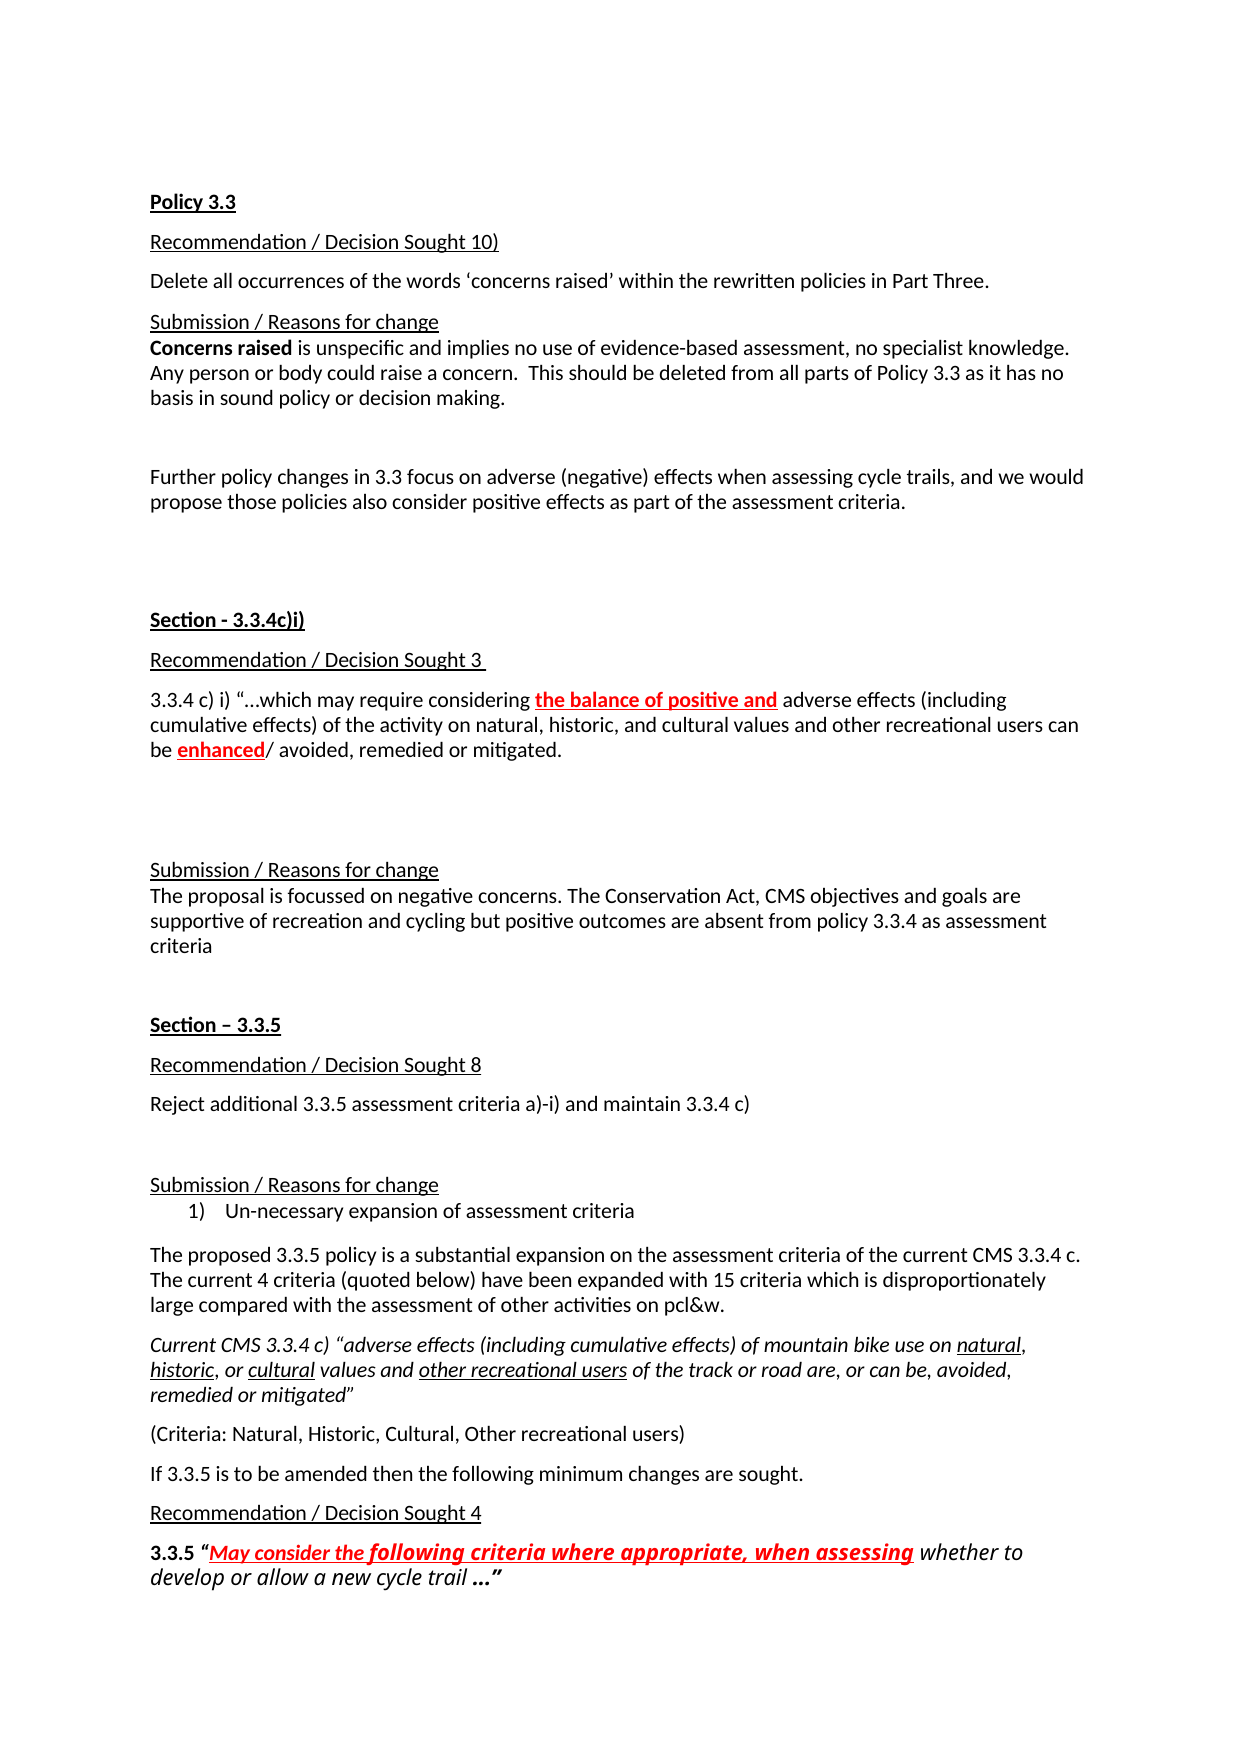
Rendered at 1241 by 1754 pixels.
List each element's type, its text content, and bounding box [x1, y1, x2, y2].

text Delete all occurrences of the words ‘concerns raised’ within the rewritten policies in Part Three. [150, 269, 1090, 294]
text Recommendation / Decision Sought 3 [150, 647, 1090, 672]
text Reject additional 3.3.5 assessment criteria a)-i) and maintain 3.3.4 c) [150, 1092, 1090, 1117]
text Current CMS 3.3.4 c) “adverse effects (including cumulative effects) of mountain bike use on natural, historic, or cultural values and other recreational users of the track or road are, or can be, avoided, remedied or mitigated” [150, 1332, 1090, 1407]
text Recommendation / Decision Sought 4 [150, 1501, 1090, 1526]
text Further policy changes in 3.3 focus on adverse (negative) effects when assessing cycle trails, and we would propose those policies also consider positive effects as part of the assessment criteria. [150, 464, 1090, 514]
text If 3.3.5 is to be amended then the following minimum changes are sought. [150, 1461, 1090, 1486]
text Submission / Reasons for change [150, 1171, 1090, 1197]
text The proposal is focussed on negative concerns. The Conservation Act, CMS objectives and goals are supportive of recreation and cycling but positive outcomes are absent from policy 3.3.4 as assessment criteria [150, 883, 1090, 958]
text The proposed 3.3.5 policy is a substantial expansion on the assessment criteria of the current CMS 3.3.4 c. The current 4 criteria (quoted below) have been expanded with 15 criteria which is disproportionately large compared with the assessment of other activities on pcl&w. [150, 1242, 1090, 1317]
text Section – 3.3.5 [150, 1012, 1090, 1037]
text Section - 3.3.4c)i) [150, 608, 1090, 633]
text (Criteria: Natural, Historic, Cultural, Other recreational users) [150, 1422, 1090, 1447]
text Recommendation / Decision Sought 10) [150, 229, 1090, 254]
text Submission / Reasons for change [150, 308, 1090, 335]
text 3.3.4 c) i) “…which may require considering the balance of positive and adverse effects (including cumulative effects) of the activity on natural, historic, and cultural values and other recreational users can be enhanced/ avoided, remedied or mitigated. [150, 687, 1090, 762]
list Un-necessary expansion of assessment criteria [187, 1197, 1090, 1224]
text 3.3.5 “May consider the following criteria where appropriate, when assessing whether to develop or allow a new cycle trail ...” [150, 1540, 1090, 1590]
text Concerns raised is unspecific and implies no use of evidence-based assessment, no specialist knowledge. Any person or body could raise a concern. This should be deleted from all parts of Policy 3.3 as it has no basis in sound policy or decision making. [150, 335, 1090, 410]
text Recommendation / Decision Sought 8 [150, 1052, 1090, 1077]
text Policy 3.3 [150, 189, 1090, 214]
text Submission / Reasons for change [150, 857, 1090, 883]
